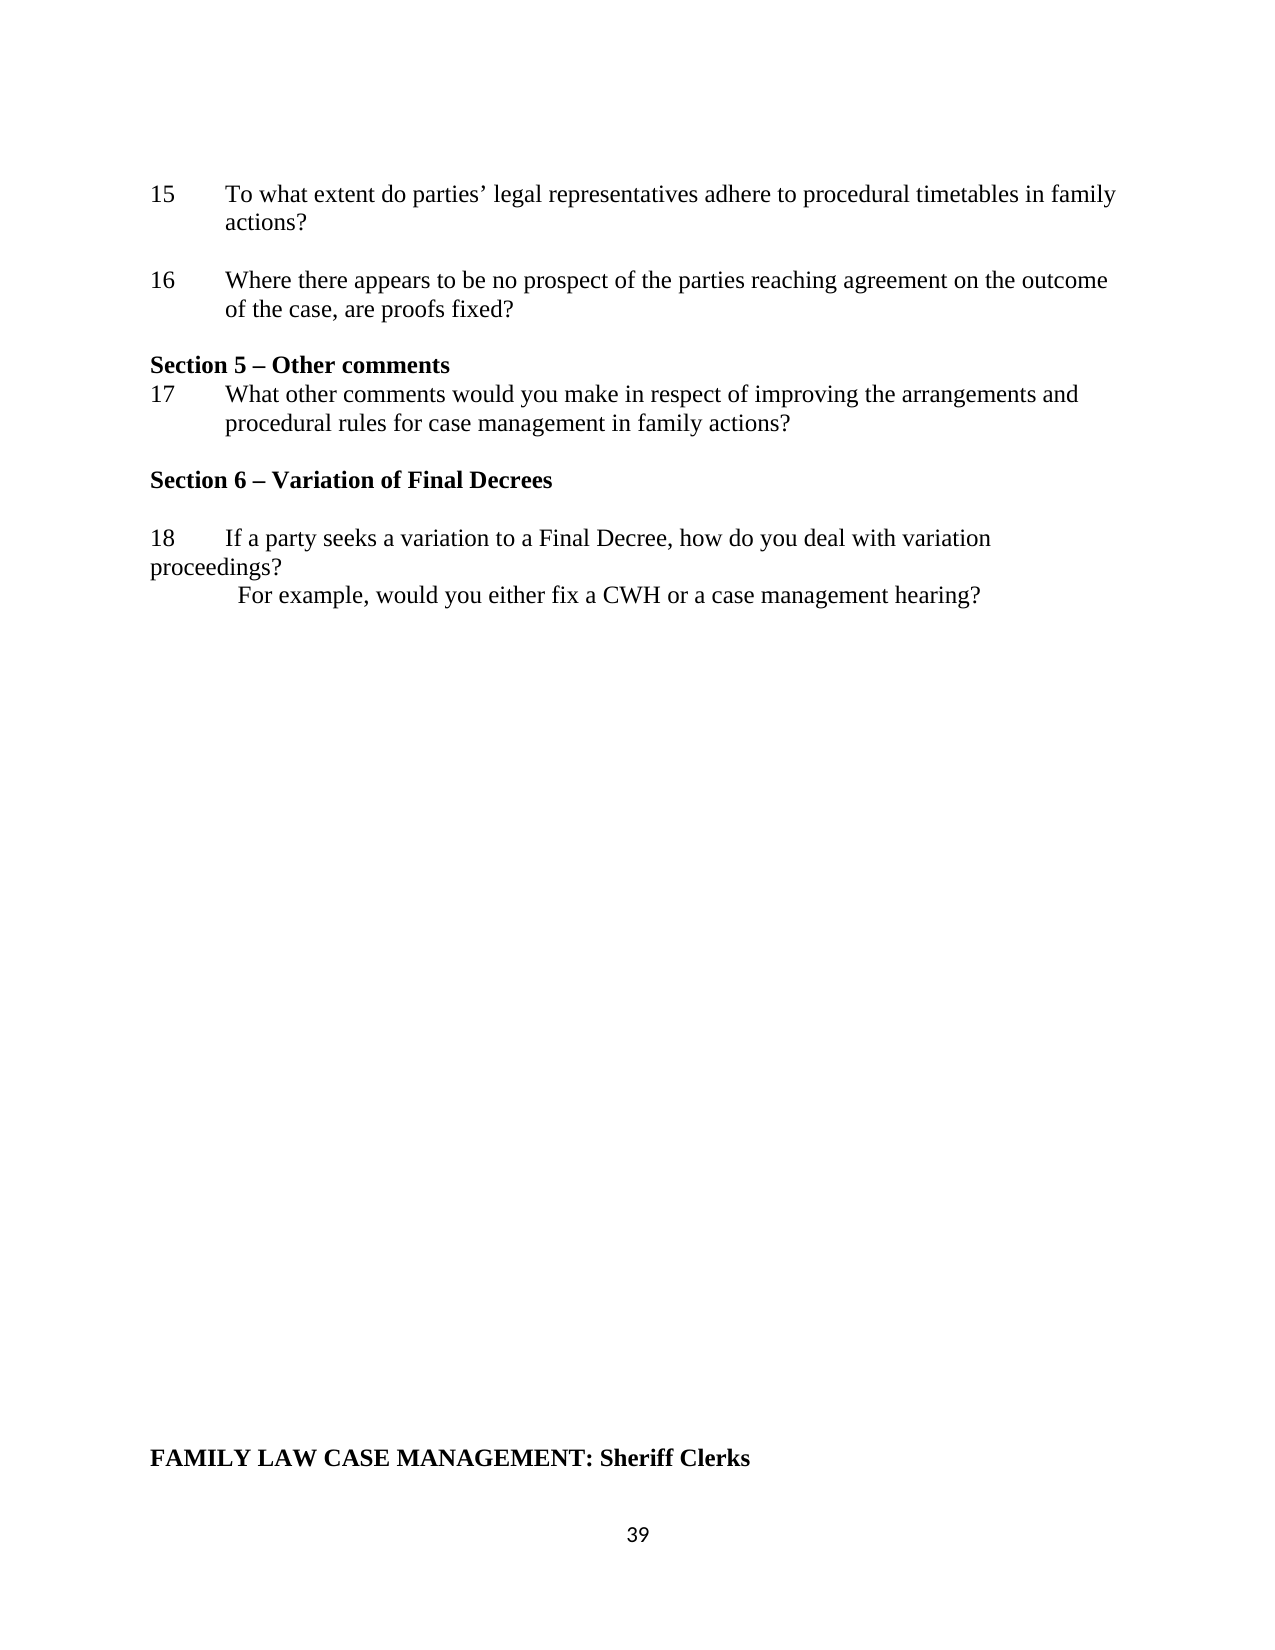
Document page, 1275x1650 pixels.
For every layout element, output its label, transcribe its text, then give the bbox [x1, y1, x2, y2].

text For example, would you either fix a CWH or a case management hearing? [150, 581, 1125, 609]
text 15 To what extent do parties’ legal representatives adhere to procedural timetables in family actions? [150, 179, 1125, 236]
text FAMILY LAW CASE MANAGEMENT: Sheriff Clerks [150, 1443, 1125, 1472]
text 18 If a party seeks a variation to a Final Decree, how do you deal with variation proceedings? [150, 523, 1125, 581]
text Section 6 – Variation of Final Decrees [150, 466, 1125, 494]
text 17 What other comments would you make in respect of improving the arrangements and procedural rules for case management in family actions? [150, 379, 1125, 437]
text 16 Where there appears to be no prospect of the parties reaching agreement on the outcome of the case, are proofs fixed? [150, 265, 1125, 322]
text Section 5 – Other comments [150, 351, 1125, 379]
